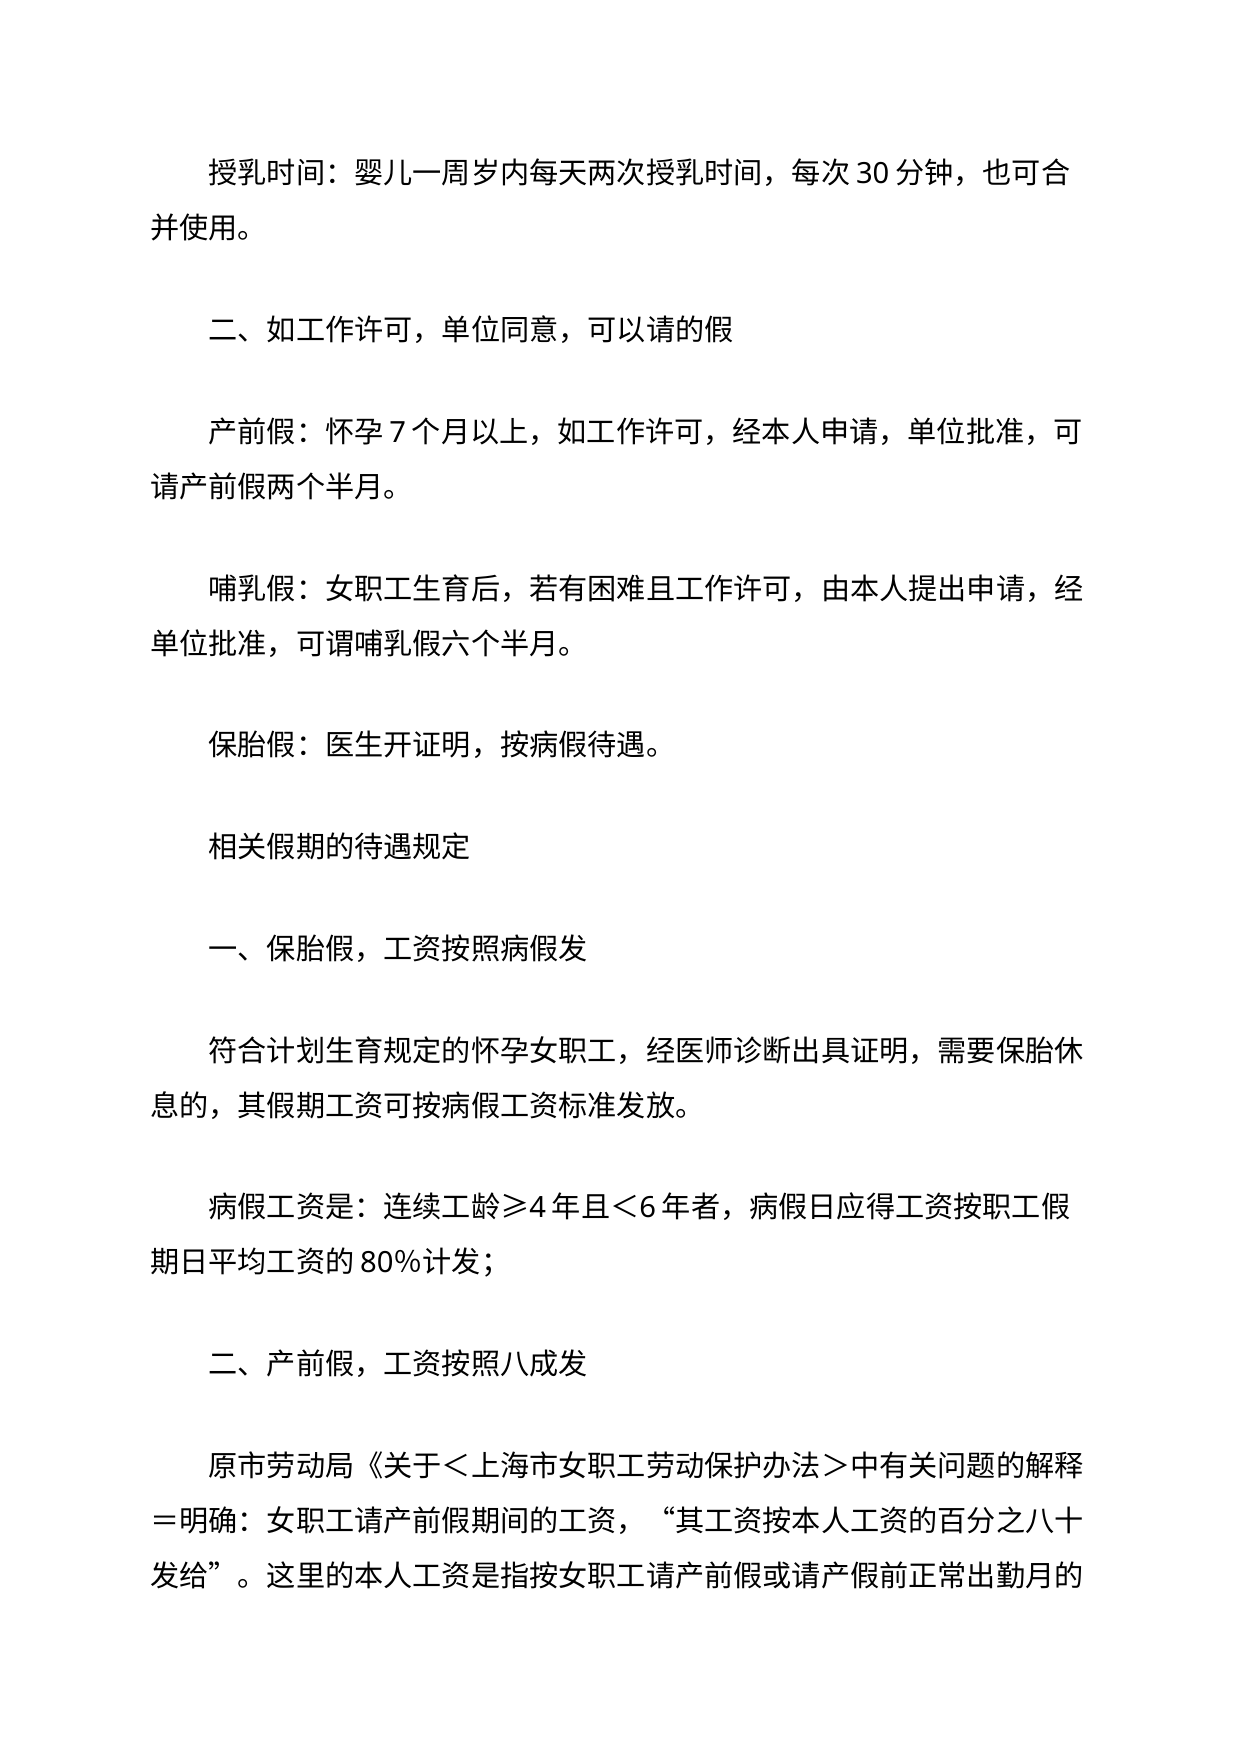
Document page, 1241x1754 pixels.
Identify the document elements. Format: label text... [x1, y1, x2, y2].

text 哺乳假：女职工生育后，若有困难且工作许可，由本人提出申请，经单位批准，可谓哺乳假六个半月。 [150, 565, 1090, 662]
text 符合计划生育规定的怀孕女职工，经医师诊断出具证明，需要保胎休息的，其假期工资可按病假工资标准发放。 [150, 1027, 1090, 1124]
text 授乳时间：婴儿一周岁内每天两次授乳时间，每次30分钟，也可合并使用。 [150, 150, 1090, 247]
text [150, 1443, 1090, 1595]
text 病假工资是：连续工龄≥4年且＜6年者，病假日应得工资按职工假期日平均工资的80％计发； [150, 1184, 1090, 1281]
text 二、产前假，工资按照八成发 [150, 1341, 1090, 1383]
text 一、保胎假，工资按照病假发 [150, 926, 1090, 968]
text 保胎假：医生开证明，按病假待遇。 [150, 722, 1090, 764]
text 相关假期的待遇规定 [150, 824, 1090, 866]
text 二、如工作许可，单位同意，可以请的假 [150, 307, 1090, 349]
text 产前假：怀孕7个月以上，如工作许可，经本人申请，单位批准，可请产前假两个半月。 [150, 408, 1090, 506]
